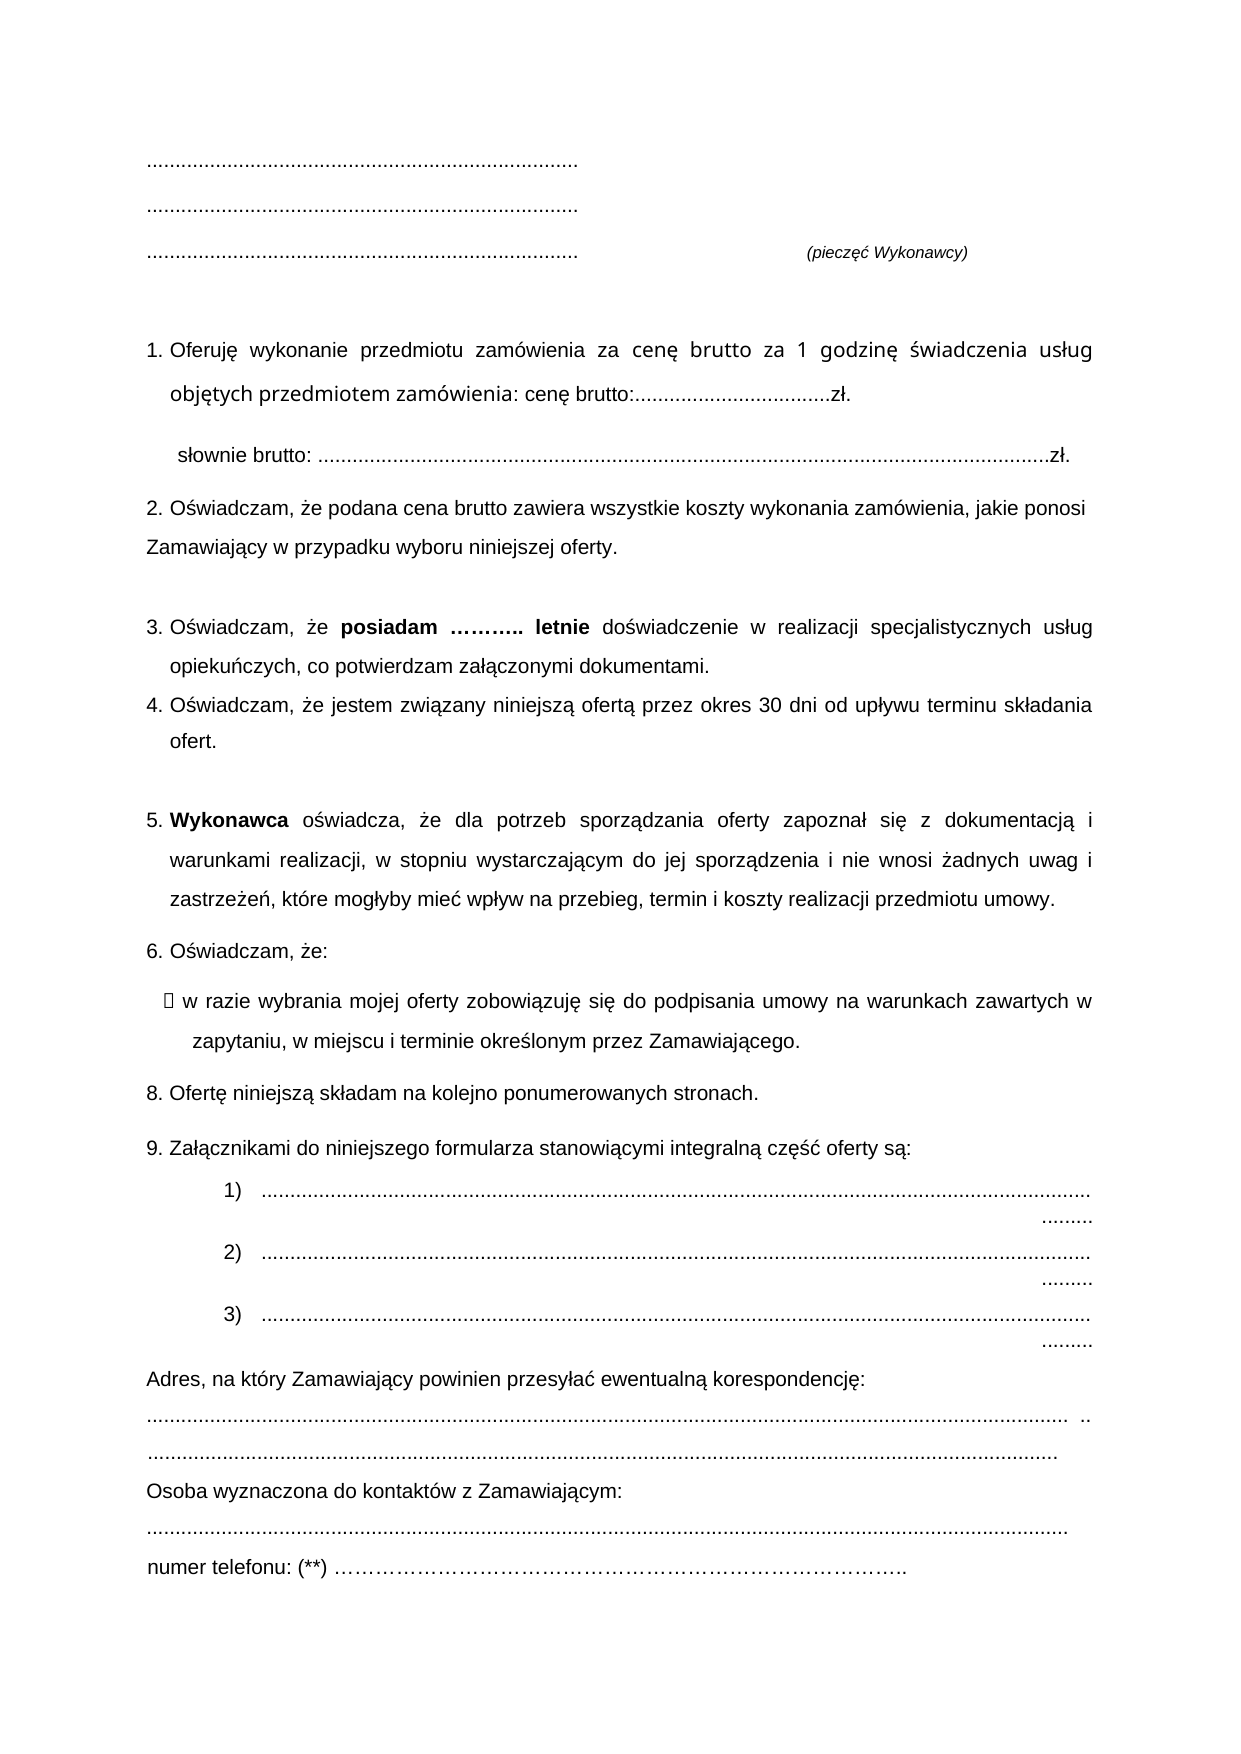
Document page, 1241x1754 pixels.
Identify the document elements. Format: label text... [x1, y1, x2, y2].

list Ofertę niniejszą składam na kolejno ponumerowanych stronach. [146, 1081, 1094, 1105]
list ......................................................................................................................................................... [221, 1240, 1093, 1290]
list ......................................................................................................................................................... [221, 1302, 1093, 1352]
list Załącznikami do niniejszego formularza stanowiącymi integralną część oferty są: [146, 1136, 1094, 1159]
list Oświadczam, że podana cena brutto zawiera wszystkie koszty wykonania zamówienia, jakie ponosi [146, 496, 1094, 519]
text Adres, na który Zamawiający powinien przesyłać ewentualną korespondencję: [146, 1367, 1094, 1391]
list Oferuję wykonanie przedmiotu zamówienia za cenę brutto za 1 godzinę świadczenia usług objętych przedmiotem zamówienia: cenę brutto:..................................zł. [146, 335, 1094, 408]
list Wykonawca oświadcza, że dla potrzeb sporządzania oferty zapoznał się z dokumentacją i warunkami realizacji, w stopniu wystarczającym do jej sporządzenia i nie wnosi żadnych uwag i zastrzeżeń, które mogłyby mieć wpływ na przebieg, termin i koszty realizacji przedmiotu umowy. [146, 808, 1094, 911]
list Oświadczam, że: [146, 938, 1094, 962]
list Oświadczam, że jestem związany niniejszą ofertą przez okres 30 dni od upływu terminu składania ofert. [146, 693, 1094, 753]
text Osoba wyznaczona do kontaktów z Zamawiającym: [146, 1479, 1094, 1503]
text ........................................................................... [146, 193, 1072, 217]
list Oświadczam, że posiadam ……….. letnie doświadczenie w realizacji specjalistycznych usług opiekuńczych, co potwierdzam załączonymi dokumentami. [146, 615, 1094, 678]
text ........................................................................... (pieczęć Wykonawcy) [146, 239, 1094, 263]
text ................................................................................................................................................................ ................................................................................................................................................................ [146, 1403, 1094, 1463]
text Zamawiający w przypadku wyboru niniejszej oferty. [146, 535, 1094, 559]
text ........................................................................... [146, 148, 1072, 172]
list ......................................................................................................................................................... [221, 1178, 1093, 1228]
text słownie brutto: ...............................................................................................................................zł. [103, 443, 1147, 467]
text  w razie wybrania mojej oferty zobowiązuję się do podpisania umowy na warunkach zawartych w zapytaniu, w miejscu i terminie określonym przez Zamawiającego. [162, 986, 1094, 1053]
text ................................................................................................................................................................ numer telefonu: (**) ……………………………………………………………………….. [146, 1515, 1094, 1579]
